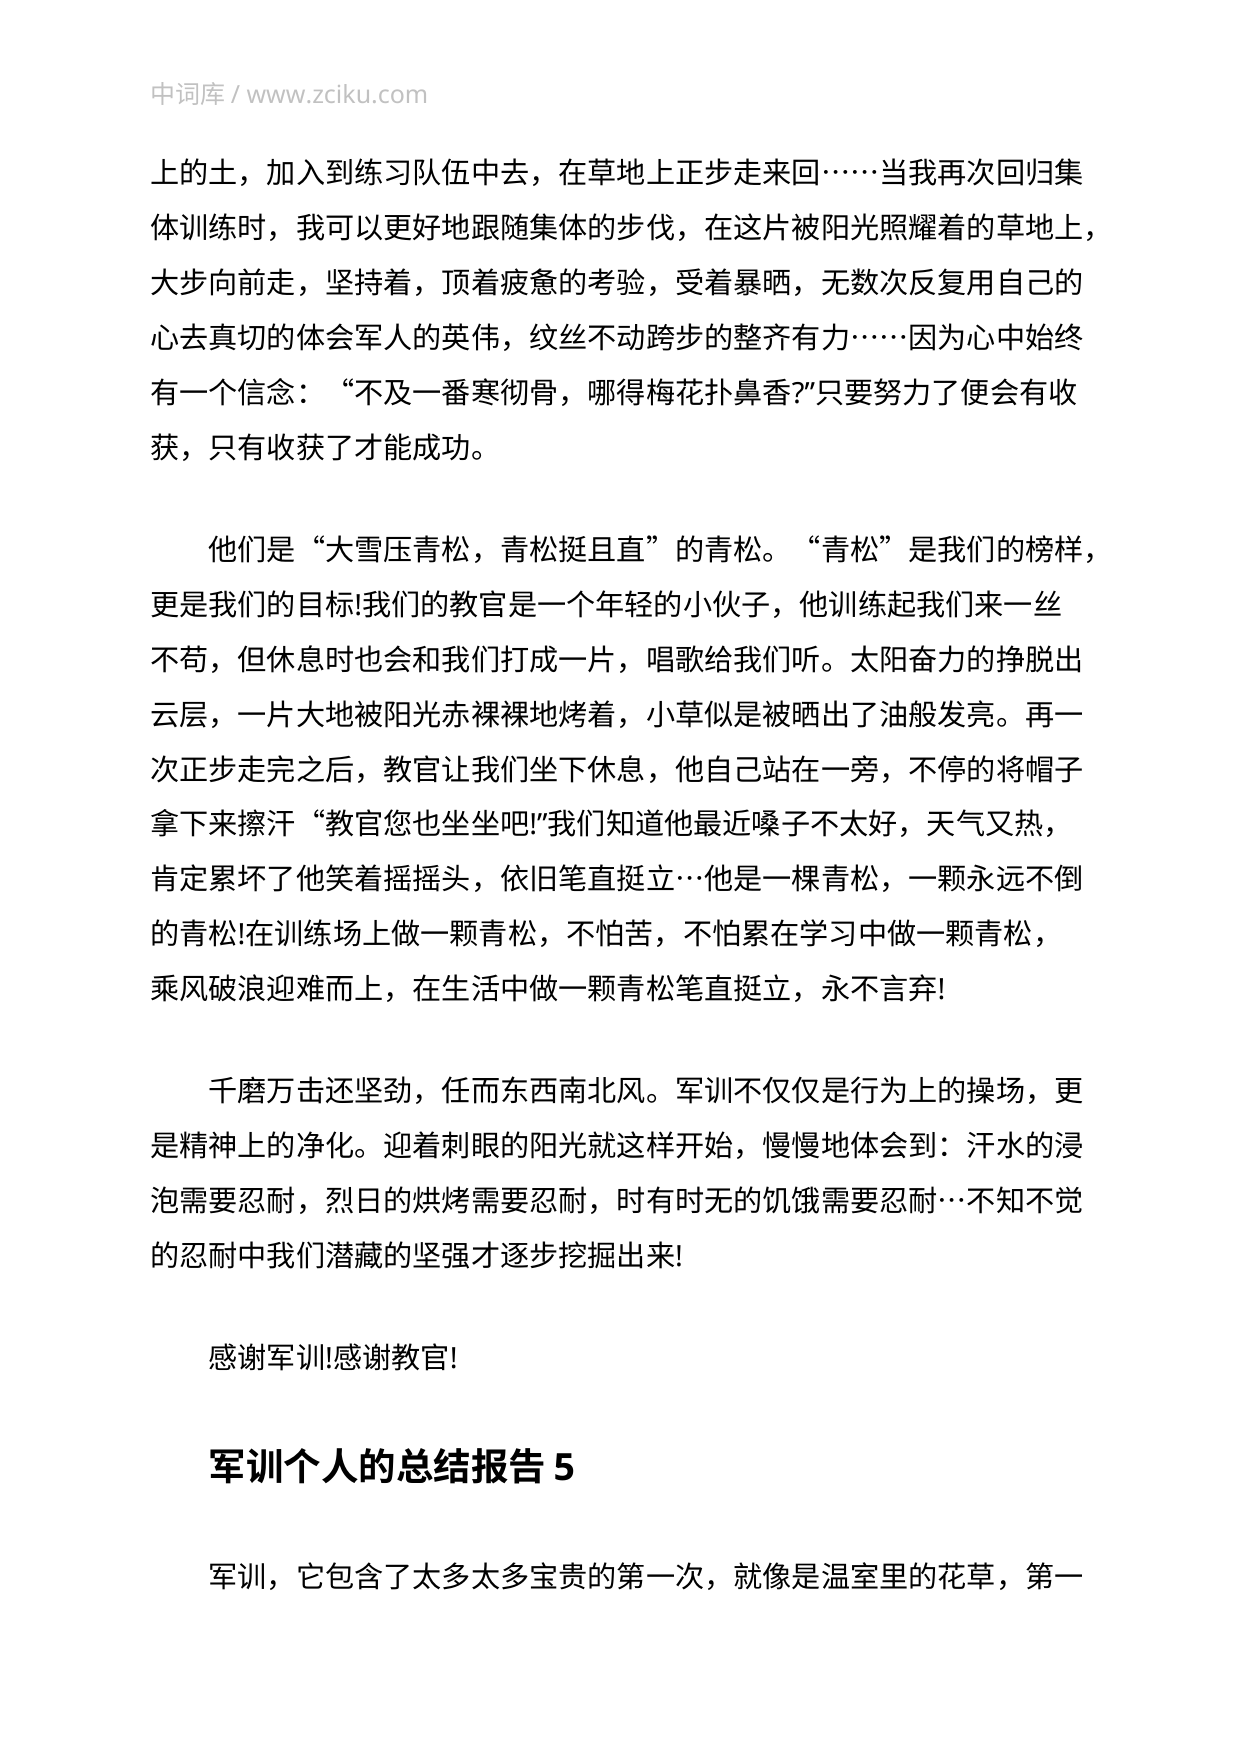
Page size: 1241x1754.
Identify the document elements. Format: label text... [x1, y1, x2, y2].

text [150, 1554, 1090, 1596]
text 感谢军训!感谢教官! [150, 1334, 1090, 1377]
text 他们是“大雪压青松，青松挺且直”的青松。“青松”是我们的榜样，更是我们的目标!我们的教官是一个年轻的小伙子，他训练起我们来一丝不苟，但休息时也会和我们打成一片，唱歌给我们听。太阳奋力的挣脱出云层，一片大地被阳光赤裸裸地烤着，小草似是被晒出了油般发亮。再一次正步走完之后，教官让我们坐下休息，他自己站在一旁，不停的将帽子拿下来擦汗“教官您也坐坐吧!”我们知道他最近嗓子不太好，天气又热，肯定累坏了他笑着摇摇头，依旧笔直挺立…他是一棵青松，一颗永远不倒的青松!在训练场上做一颗青松，不怕苦，不怕累在学习中做一颗青松，乘风破浪迎难而上，在生活中做一颗青松笔直挺立，永不言弃! [150, 526, 1090, 1008]
text 千磨万击还坚劲，任而东西南北风。军训不仅仅是行为上的操场，更是精神上的净化。迎着刺眼的阳光就这样开始，慢慢地体会到：汗水的浸泡需要忍耐，烈日的烘烤需要忍耐，时有时无的饥饿需要忍耐…不知不觉的忍耐中我们潜藏的坚强才逐步挖掘出来! [150, 1068, 1090, 1275]
text 军训个人的总结报告5 [150, 1436, 1090, 1491]
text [150, 150, 1090, 467]
